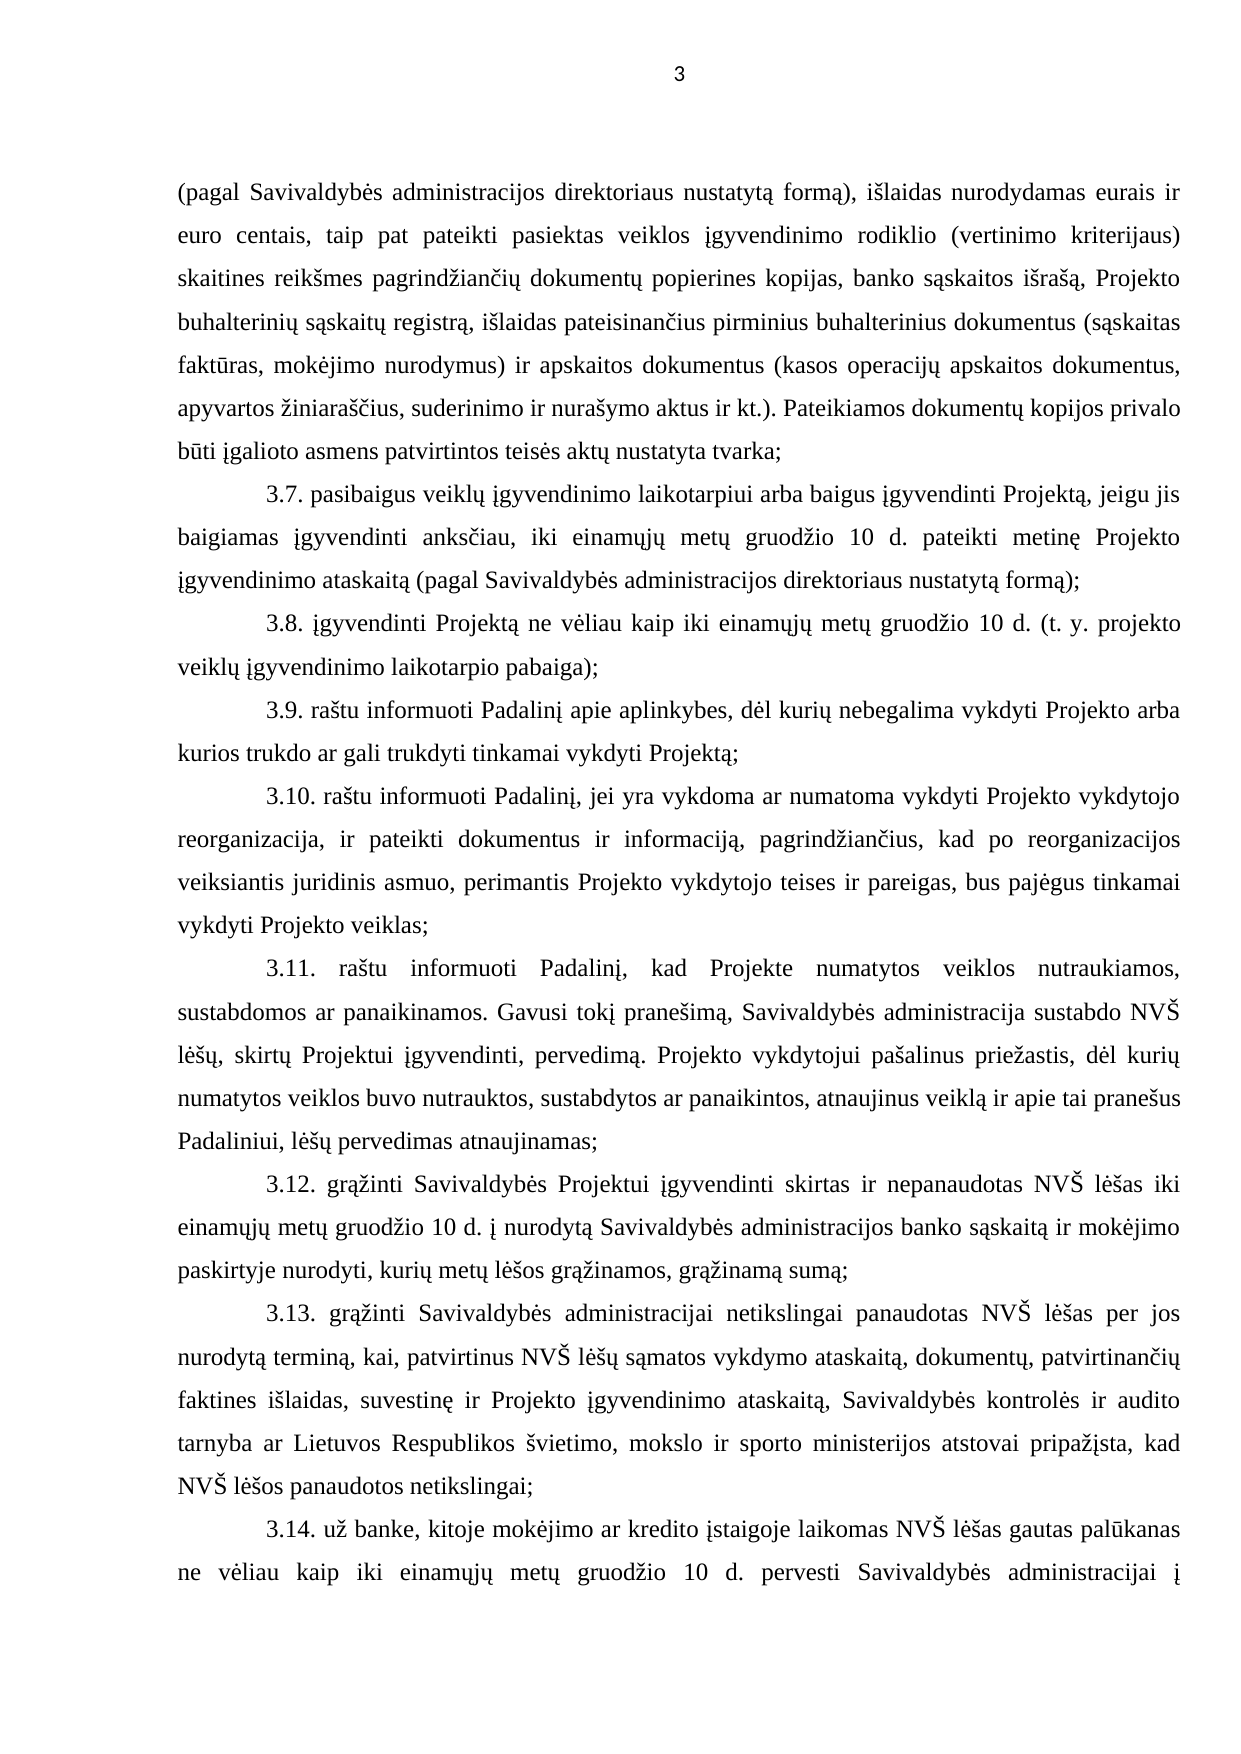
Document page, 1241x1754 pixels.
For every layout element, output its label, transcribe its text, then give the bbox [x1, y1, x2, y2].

text 3.9. raštu informuoti Padalinį apie aplinkybes, dėl kurių nebegalima vykdyti Projekto arba kurios trukdo ar gali trukdyti tinkamai vykdyti Projektą; [177, 695, 1181, 767]
text 3.7. pasibaigus veiklų įgyvendinimo laikotarpiui arba baigus įgyvendinti Projektą, jeigu jis baigiamas įgyvendinti anksčiau, iki einamųjų metų gruodžio 10 d. pateikti metinę Projekto įgyvendinimo ataskaitą (pagal Savivaldybės administracijos direktoriaus nustatytą formą); [177, 479, 1181, 594]
text 3.8. įgyvendinti Projektą ne vėliau kaip iki einamųjų metų gruodžio 10 d. (t. y. projekto veiklų įgyvendinimo laikotarpio pabaiga); [177, 608, 1181, 680]
text 3.11. raštu informuoti Padalinį, kad Projekte numatytos veiklos nutraukiamos, sustabdomos ar panaikinamos. Gavusi tokį pranešimą, Savivaldybės administracija sustabdo NVŠ lėšų, skirtų Projektui įgyvendinti, pervedimą. Projekto vykdytojui pašalinus priežastis, dėl kurių numatytos veiklos buvo nutrauktos, sustabdytos ar panaikintos, atnaujinus veiklą ir apie tai pranešus Padaliniui, lėšų pervedimas atnaujinamas; [177, 953, 1181, 1155]
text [177, 177, 1181, 465]
text 3.10. raštu informuoti Padalinį, jei yra vykdoma ar numatoma vykdyti Projekto vykdytojo reorganizacija, ir pateikti dokumentus ir informaciją, pagrindžiančius, kad po reorganizacijos veiksiantis juridinis asmuo, perimantis Projekto vykdytojo teises ir pareigas, bus pajėgus tinkamai vykdyti Projekto veiklas; [177, 781, 1181, 939]
text 3.12. grąžinti Savivaldybės Projektui įgyvendinti skirtas ir nepanaudotas NVŠ lėšas iki einamųjų metų gruodžio 10 d. į nurodytą Savivaldybės administracijos banko sąskaitą ir mokėjimo paskirtyje nurodyti, kurių metų lėšos grąžinamos, grąžinamą sumą; [177, 1169, 1181, 1284]
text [177, 1514, 1181, 1586]
text 3.13. grąžinti Savivaldybės administracijai netikslingai panaudotas NVŠ lėšas per jos nurodytą terminą, kai, patvirtinus NVŠ lėšų sąmatos vykdymo ataskaitą, dokumentų, patvirtinančių faktines išlaidas, suvestinę ir Projekto įgyvendinimo ataskaitą, Savivaldybės kontrolės ir audito tarnyba ar Lietuvos Respublikos švietimo, mokslo ir sporto ministerijos atstovai pripažįsta, kad NVŠ lėšos panaudotos netikslingai; [177, 1298, 1181, 1500]
